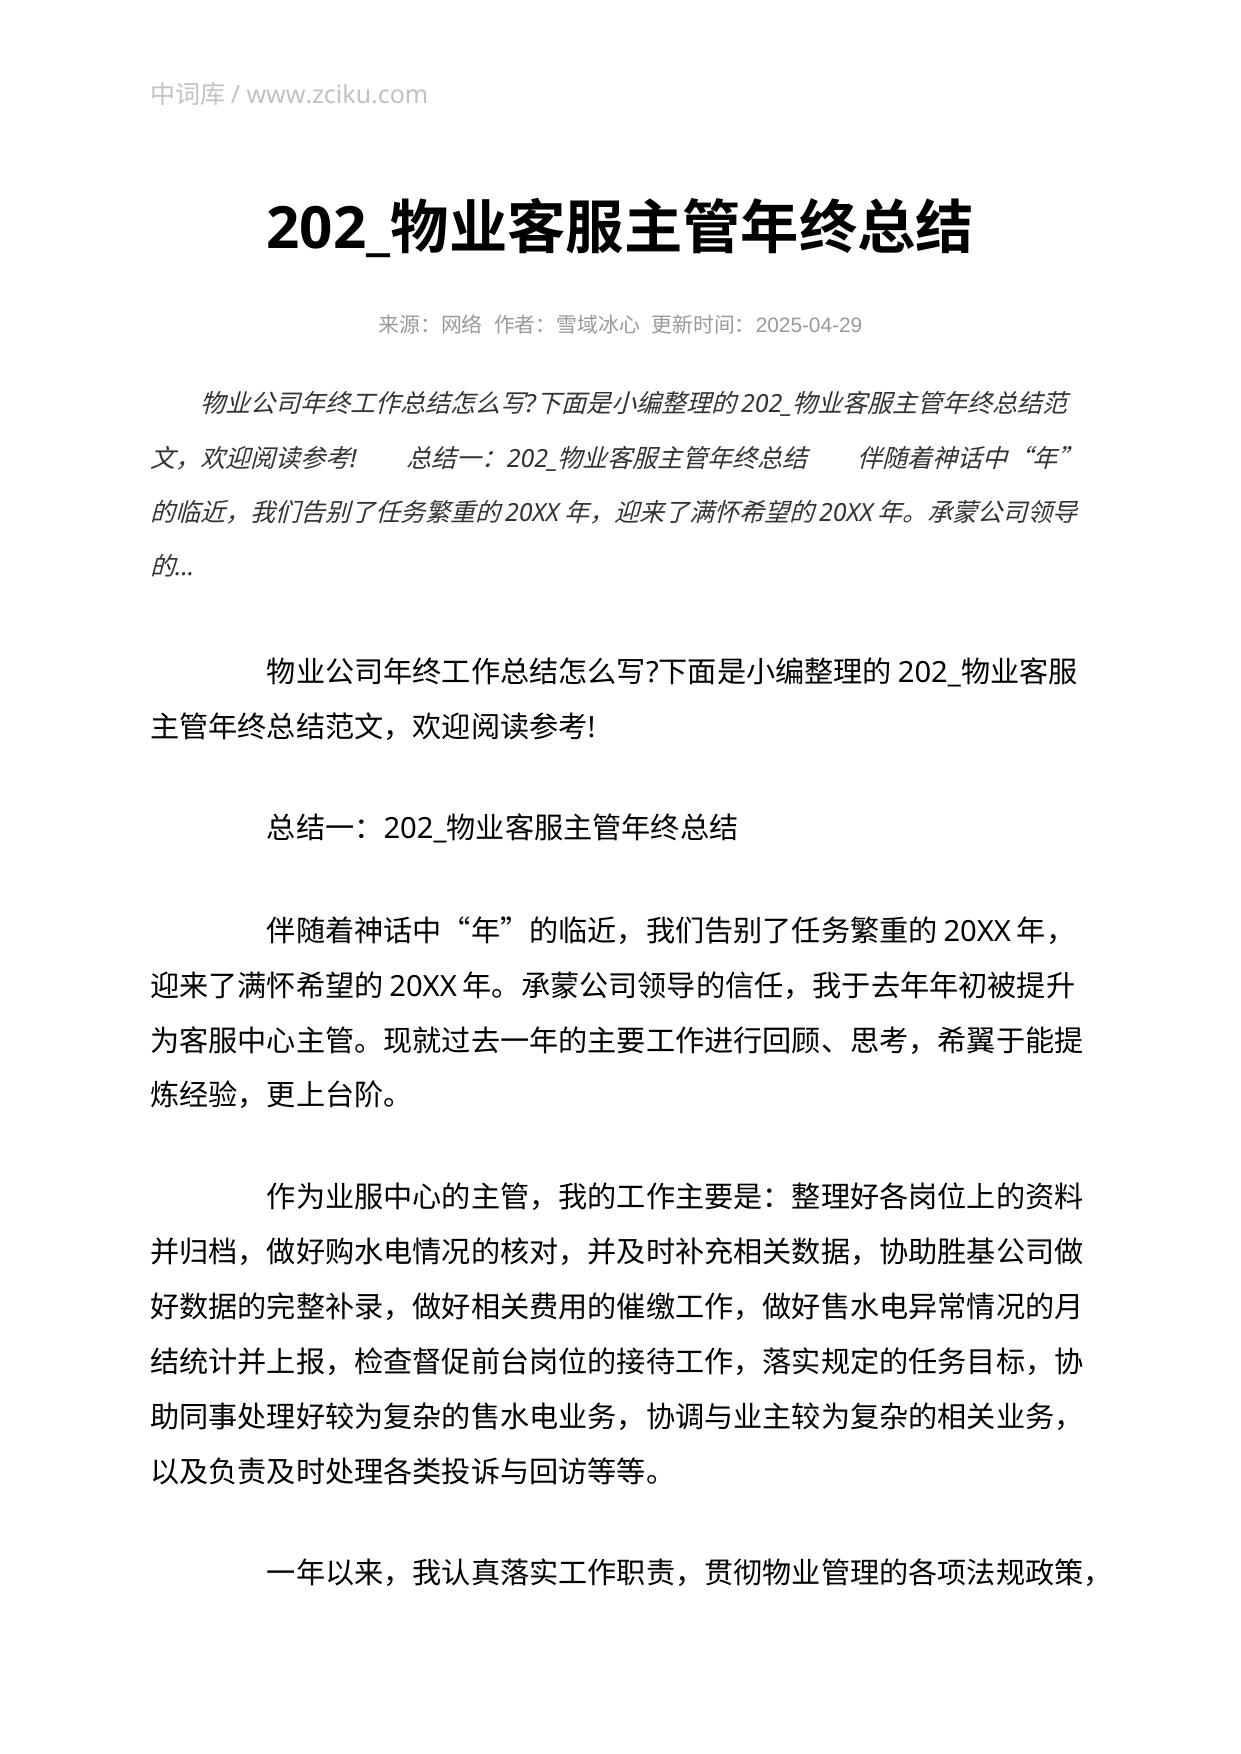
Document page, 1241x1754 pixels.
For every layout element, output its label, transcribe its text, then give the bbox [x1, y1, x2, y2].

text 作为业服中心的主管，我的工作主要是：整理好各岗位上的资料并归档，做好购水电情况的核对，并及时补充相关数据，协助胜基公司做好数据的完整补录，做好相关费用的催缴工作，做好售水电异常情况的月结统计并上报，检查督促前台岗位的接待工作，落实规定的任务目标，协助同事处理好较为复杂的售水电业务，协调与业主较为复杂的相关业务，以及负责及时处理各类投诉与回访等等。 [150, 1174, 1090, 1491]
subtitle 202_物业客服主管年终总结 [150, 181, 1090, 266]
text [150, 1550, 1090, 1592]
text 物业公司年终工作总结怎么写?下面是小编整理的202_物业客服主管年终总结范文，欢迎阅读参考! [150, 648, 1090, 746]
text 总结一：202_物业客服主管年终总结 [150, 805, 1090, 847]
text 物业公司年终工作总结怎么写?下面是小编整理的202_物业客服主管年终总结范文，欢迎阅读参考! 总结一：202_物业客服主管年终总结 伴随着神话中“年”的临近，我们告别了任务繁重的20XX年，迎来了满怀希望的20XX年。承蒙公司领导的... [150, 384, 1090, 583]
text 伴随着神话中“年”的临近，我们告别了任务繁重的20XX年，迎来了满怀希望的20XX年。承蒙公司领导的信任，我于去年年初被提升为客服中心主管。现就过去一年的主要工作进行回顾、思考，希翼于能提炼经验，更上台阶。 [150, 907, 1090, 1114]
text 来源：网络 作者：雪域冰心 更新时间：2025-04-29 [150, 313, 1090, 337]
